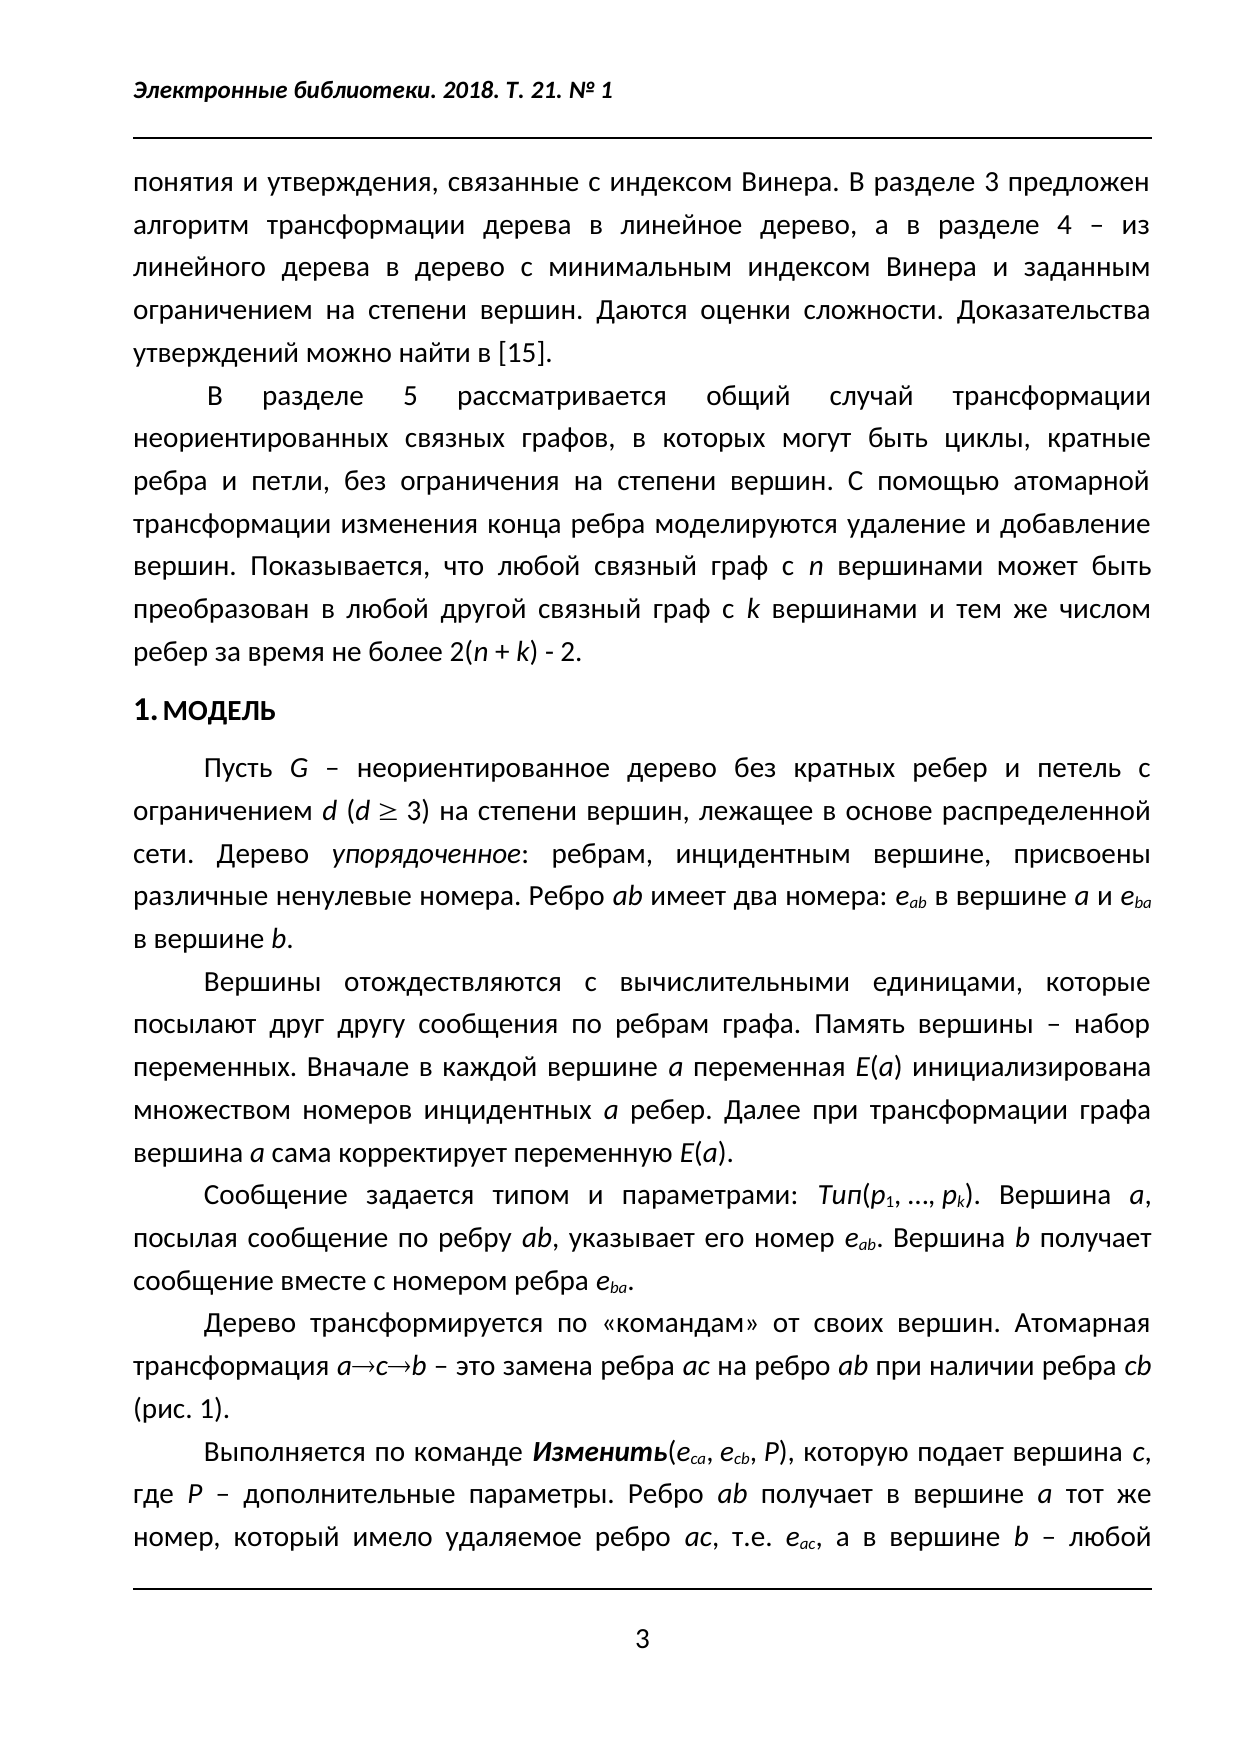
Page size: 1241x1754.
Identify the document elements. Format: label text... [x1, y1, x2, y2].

text Дерево трансформируется по «командам» от своих вершин. Атомарная трансформация acb – это замена ребра ac на ребро ab при наличии ребра cb (рис. 1). [133, 1304, 1152, 1426]
list МОДЕЛЬ [133, 688, 1152, 729]
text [133, 163, 1152, 369]
text В разделе 5 рассматривается общий случай трансформации неориентированных связных графов, в которых могут быть циклы, кратные ребра и петли, без ограничения на степени вершин. С помощью атомарной трансформации изменения конца ребра моделируются удаление и добавление вершин. Показывается, что любой связный граф с n вершинами может быть преобразован в любой другой связный граф с k вершинами и тем же числом ребер за время не более 2(n + k) - 2. [133, 377, 1152, 668]
text Сообщение задается типом и параметрами: Тип(p1, …, pk). Вершина a, посылая сообщение по ребру ab, указывает его номер eab. Вершина b получает сообщение вместе с номером ребра eba. [133, 1176, 1152, 1297]
text Пусть G – неориентированное дерево без кратных ребер и петель с ограничением d (d 3) на степени вершин, лежащее в основе распределенной сети. Дерево упорядоченное: ребрам, инцидентным вершине, присвоены различные ненулевые номера. Ребро ab имеет два номера: eab в вершине a и eba в вершине b. [133, 749, 1152, 956]
text Вершины отождествляются с вычислительными единицами, которые посылают друг другу сообщения по ребрам графа. Память вершины – набор переменных. Вначале в каждой вершине a переменная E(a) инициализирована множеством номеров инцидентных a ребер. Далее при трансформации графа вершина a сама корректирует переменную E(a). [133, 963, 1152, 1169]
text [133, 1433, 1152, 1554]
